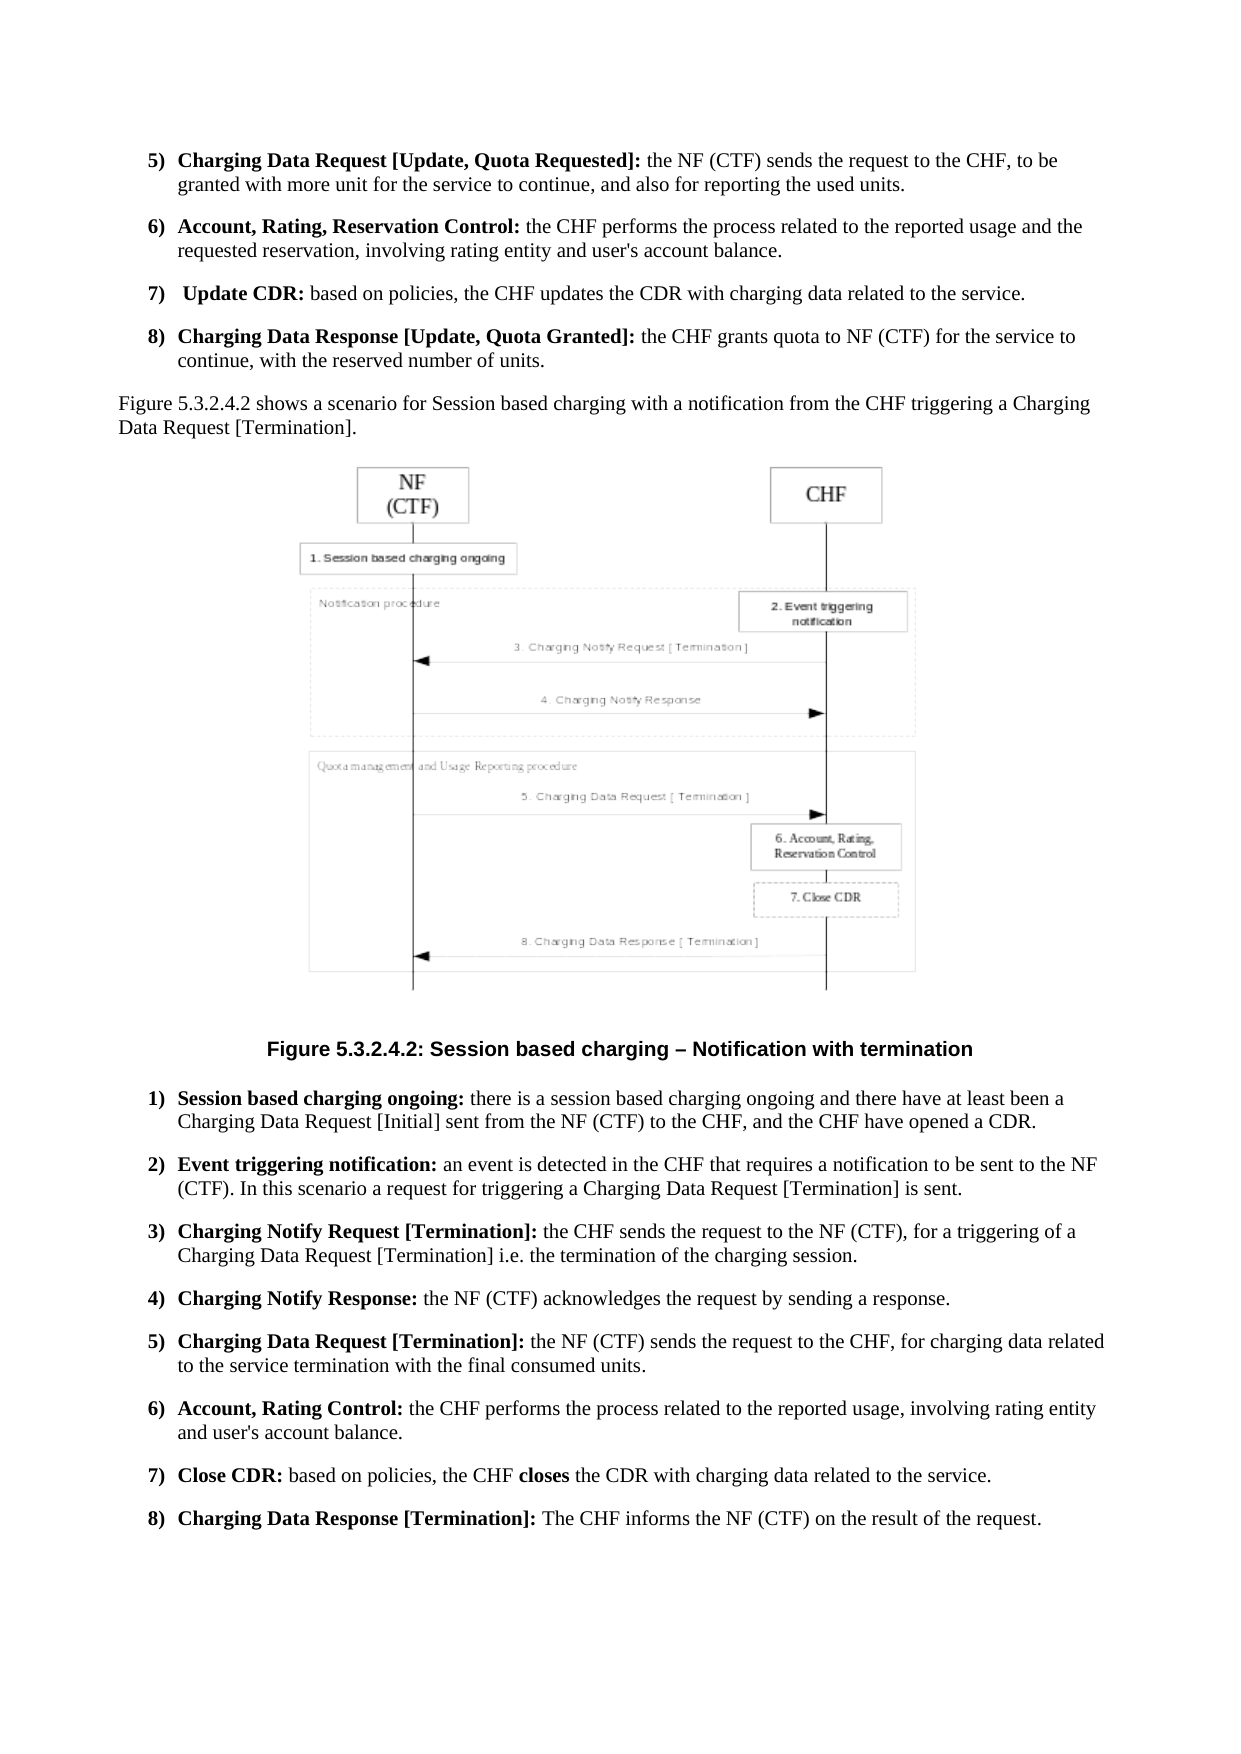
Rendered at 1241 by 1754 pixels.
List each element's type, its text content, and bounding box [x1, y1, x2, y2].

text 7) Update CDR: based on policies, the CHF updates the CDR with charging data related to the service. [148, 281, 1122, 305]
text 7) Close CDR: based on policies, the CHF closes the CDR with charging data related to the service. [148, 1463, 1122, 1487]
text 6) Account, Rating, Reservation Control: the CHF performs the process related to the reported usage and the requested reservation, involving rating entity and user's account balance. [148, 214, 1122, 262]
text 4) Charging Notify Response: the NF (CTF) acknowledges the request by sending a response. [148, 1286, 1122, 1310]
text 6) Account, Rating Control: the CHF performs the process related to the reported usage, involving rating entity and user's account balance. [148, 1396, 1122, 1444]
text 8) Charging Data Response [Termination]: The CHF informs the NF (CTF) on the result of the request. [148, 1505, 1122, 1529]
text 3) Charging Notify Request [Termination]: the CHF sends the request to the NF (CTF), for a triggering of a Charging Data Request [Termination] i.e. the termination of the charging session. [148, 1219, 1122, 1267]
text Figure 5.3.2.4.2 shows a scenario for Session based charging with a notification from the CHF triggering a Charging Data Request [Termination]. [118, 391, 1122, 439]
text 2) Event triggering notification: an event is detected in the CHF that requires a notification to be sent to the NF (CTF). In this scenario a request for triggering a Charging Data Request [Termination] is sent. [148, 1152, 1122, 1200]
text 8) Charging Data Response [Update, Quota Granted]: the CHF grants quota to NF (CTF) for the service to continue, with the reserved number of units. [148, 324, 1122, 372]
text Figure 5.3.2.4.2: Session based charging – Notification with termination [118, 1036, 1122, 1060]
text 1) Session based charging ongoing: there is a session based charging ongoing and there have at least been a Charging Data Request [Initial] sent from the NF (CTF) to the CHF, and the CHF have opened a CDR. [148, 1085, 1122, 1133]
text 5) Charging Data Request [Termination]: the NF (CTF) sends the request to the CHF, for charging data related to the service termination with the final consumed units. [148, 1329, 1122, 1377]
text 5) Charging Data Request [Update, Quota Requested]: the NF (CTF) sends the request to the CHF, to be granted with more unit for the service to continue, and also for reporting the used units. [148, 147, 1122, 196]
